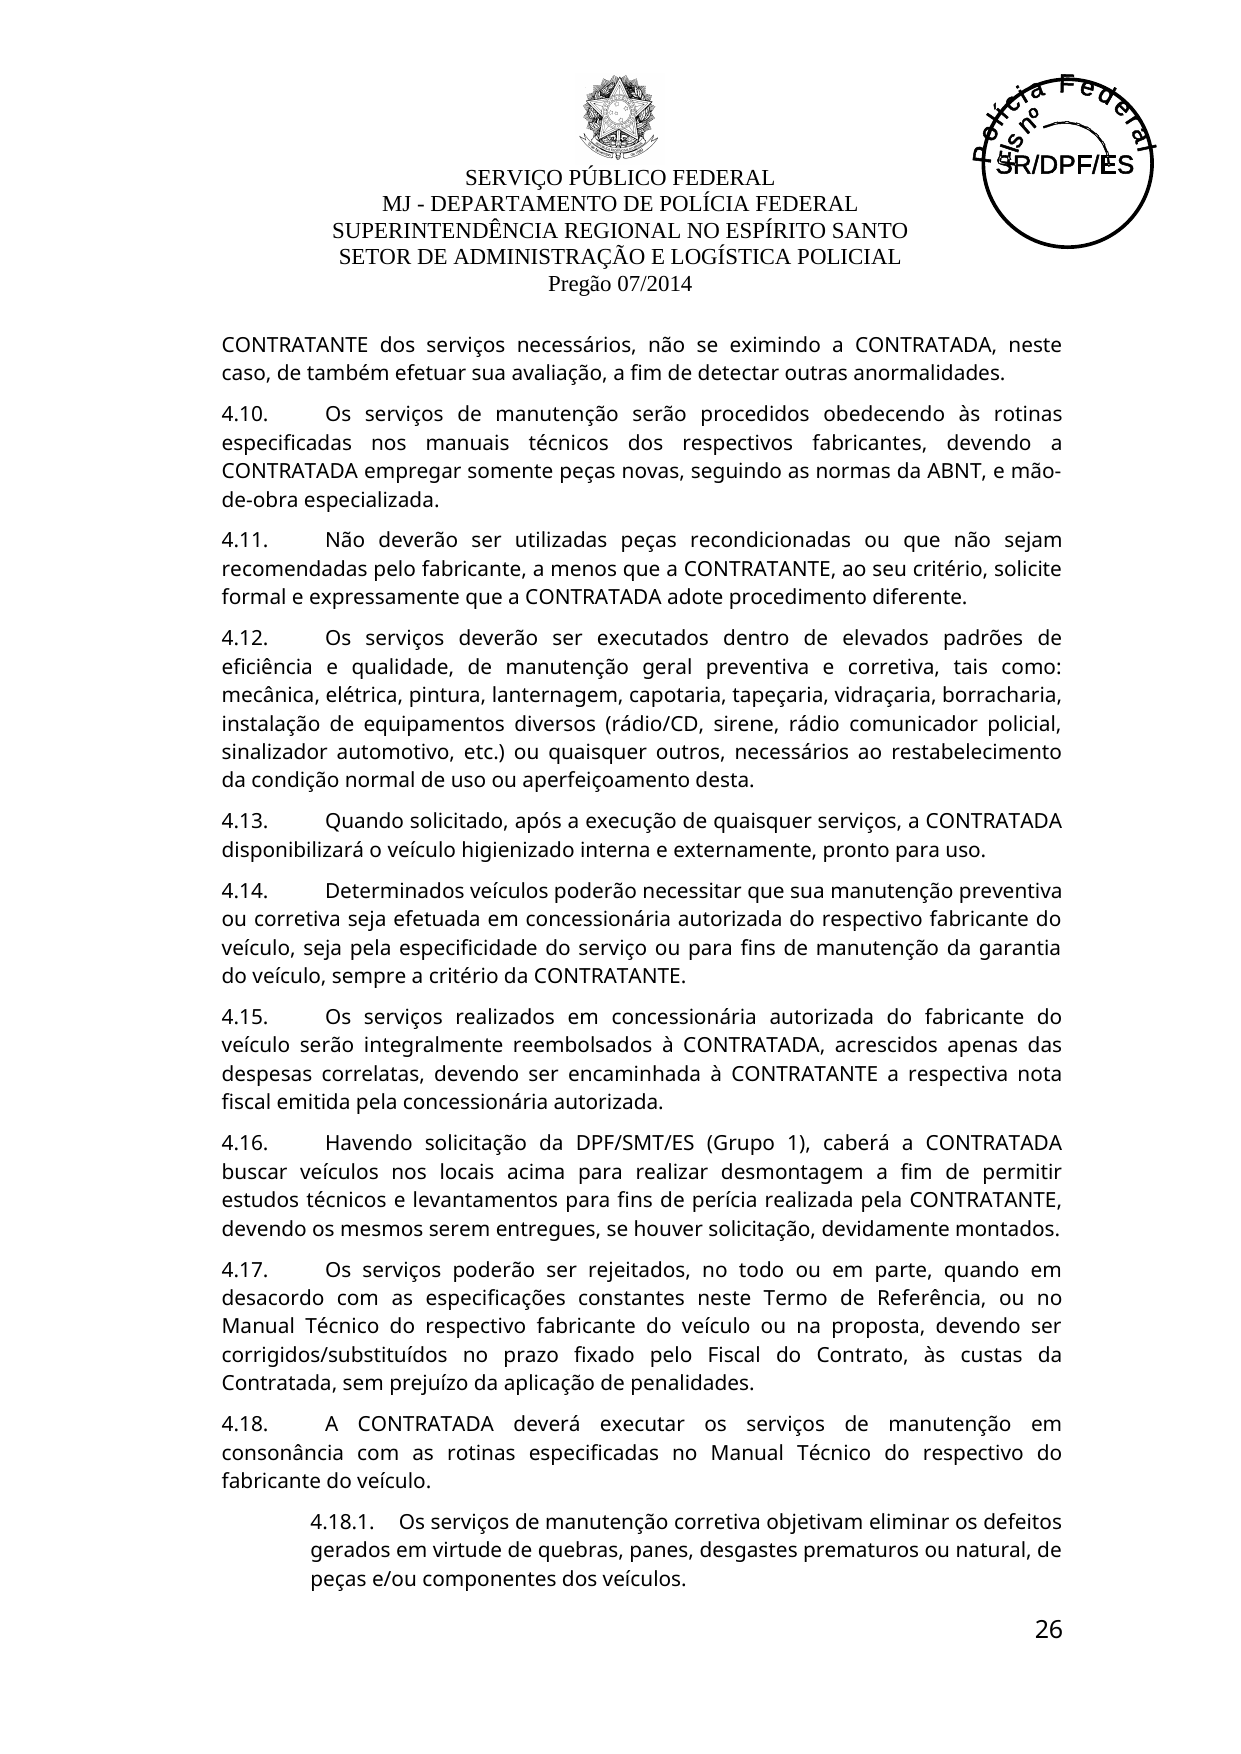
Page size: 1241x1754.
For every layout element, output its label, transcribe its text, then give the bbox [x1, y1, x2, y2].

picture [575, 73, 666, 165]
list Os serviços poderão ser rejeitados, no todo ou em parte, quando em desacordo com as especificações constantes neste Termo de Referência, ou no Manual Técnico do respectivo fabricante do veículo ou na proposta, devendo ser corrigidos/substituídos no prazo fixado pelo Fiscal do Contrato, às custas da Contratada, sem prejuízo da aplicação de penalidades. [221, 1255, 1063, 1397]
list Havendo solicitação da DPF/SMT/ES (Grupo 1), caberá a CONTRATADA buscar veículos nos locais acima para realizar desmontagem a fim de permitir estudos técnicos e levantamentos para fins de perícia realizada pela CONTRATANTE, devendo os mesmos serem entregues, se houver solicitação, devidamente montados. [221, 1128, 1063, 1242]
list Os serviços realizados em concessionária autorizada do fabricante do veículo serão integralmente reembolsados à CONTRATADA, acrescidos apenas das despesas correlatas, devendo ser encaminhada à CONTRATANTE a respectiva nota fiscal emitida pela concessionária autorizada. [221, 1002, 1063, 1116]
list Os serviços de manutenção serão procedidos obedecendo às rotinas especificadas nos manuais técnicos dos respectivos fabricantes, devendo a CONTRATADA empregar somente peças novas, seguindo as normas da ABNT, e mão-de-obra especializada. [221, 399, 1063, 513]
list Determinados veículos poderão necessitar que sua manutenção preventiva ou corretiva seja efetuada em concessionária autorizada do respectivo fabricante do veículo, seja pela especificidade do serviço ou para fins de manutenção da garantia do veículo, sempre a critério da CONTRATANTE. [221, 876, 1063, 990]
list Os serviços de manutenção corretiva objetivam eliminar os defeitos gerados em virtude de quebras, panes, desgastes prematuros ou natural, de peças e/ou componentes dos veículos. [310, 1507, 1063, 1592]
list Os serviços deverão ser executados dentro de elevados padrões de eficiência e qualidade, de manutenção geral preventiva e corretiva, tais como: mecânica, elétrica, pintura, lanternagem, capotaria, tapeçaria, vidraçaria, borracharia, instalação de equipamentos diversos (rádio/CD, sirene, rádio comunicador policial, sinalizador automotivo, etc.) ou quaisquer outros, necessários ao restabelecimento da condição normal de uso ou aperfeiçoamento desta. [221, 623, 1063, 794]
list Não deverão ser utilizadas peças recondicionadas ou que não sejam recomendadas pelo fabricante, a menos que a CONTRATANTE, ao seu critério, solicite formal e expressamente que a CONTRATADA adote procedimento diferente. [221, 526, 1063, 611]
list Quando solicitado, após a execução de quaisquer serviços, a CONTRATADA disponibilizará o veículo higienizado interna e externamente, pronto para uso. [221, 807, 1063, 863]
list A CONTRATADA deverá executar os serviços de manutenção em consonância com as rotinas especificadas no Manual Técnico do respectivo do fabricante do veículo. [221, 1409, 1063, 1495]
